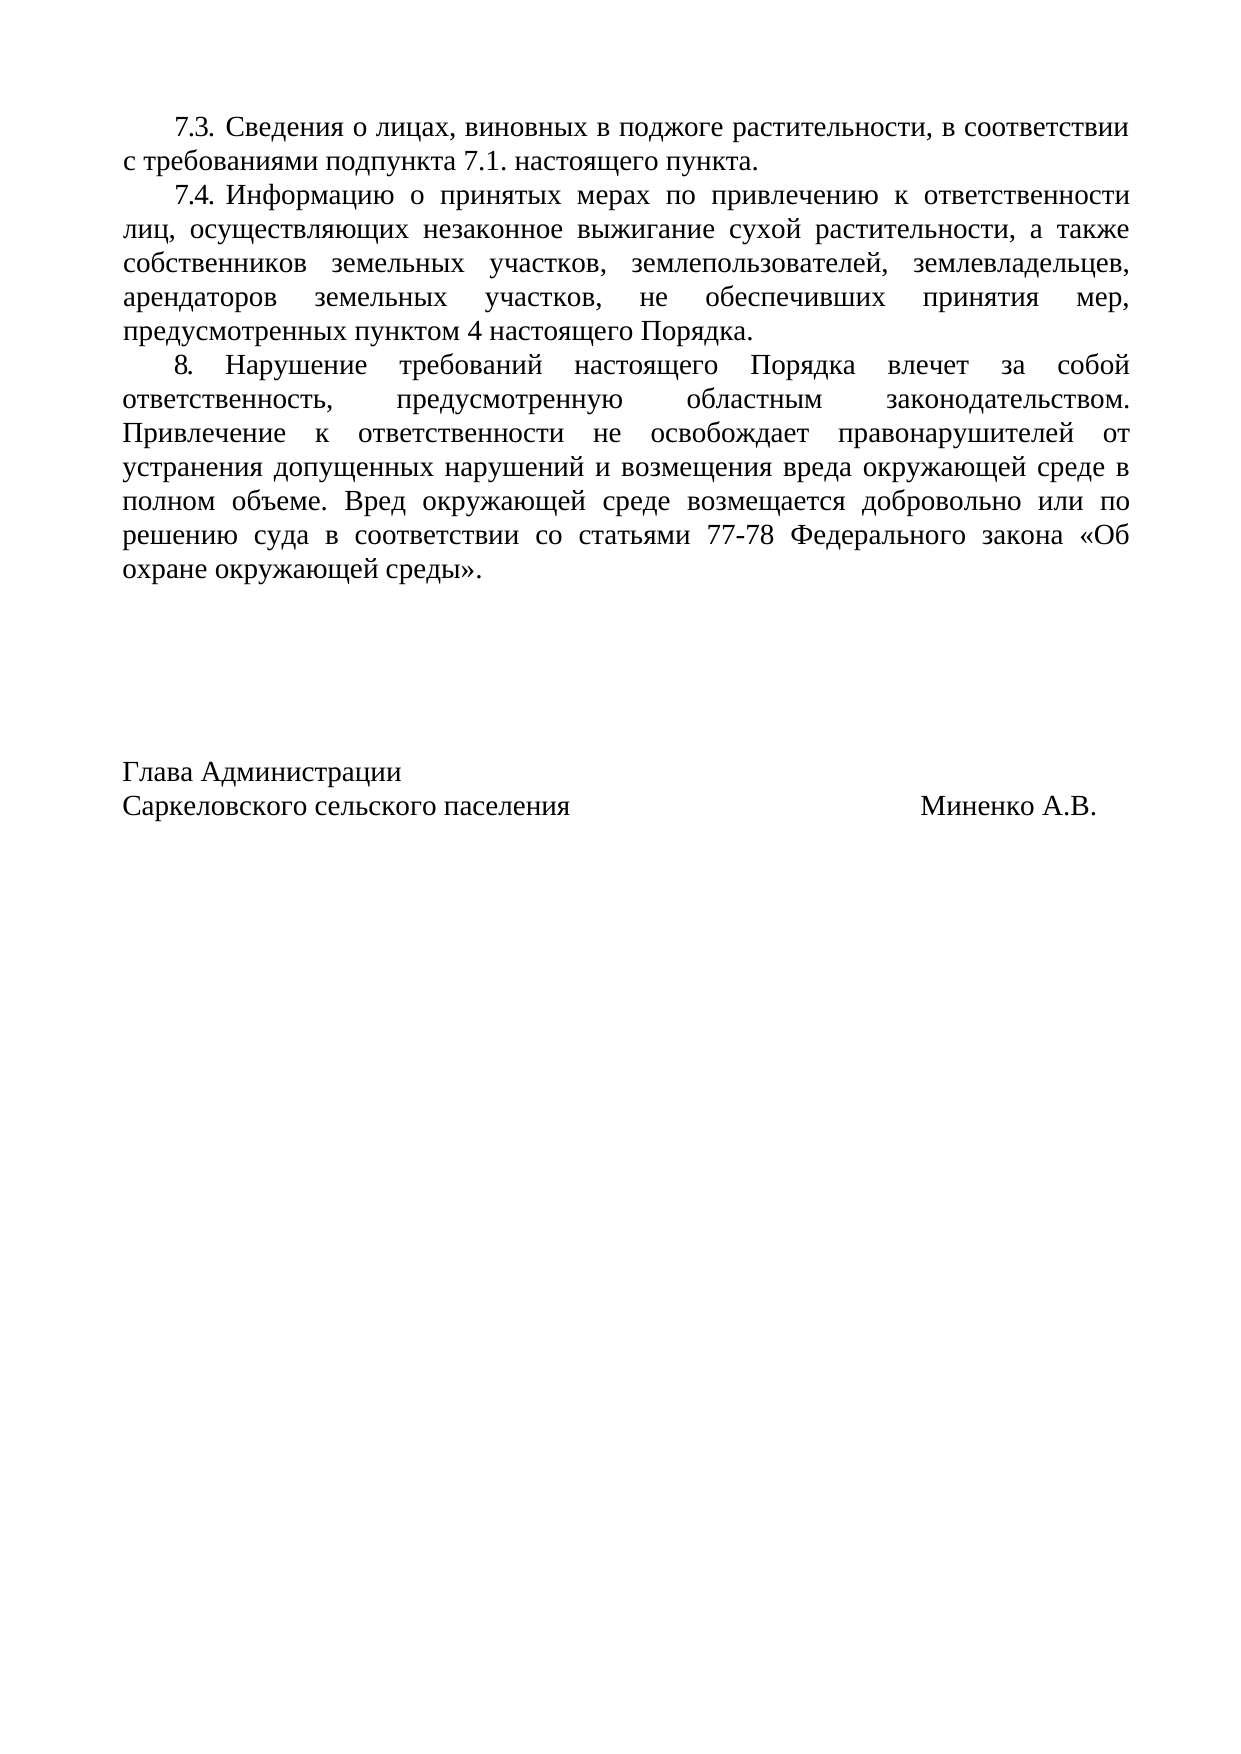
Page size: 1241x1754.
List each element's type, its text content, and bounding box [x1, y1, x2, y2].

text Глава Администрации [122, 754, 1126, 788]
text 8. Нарушение требований настоящего Порядка влечет за собой ответственность, предусмотренную областным законодательством. Привлечение к ответственности не освобождает правонарушителей от устранения допущенных нарушений и возмещения вреда окружающей среде в полном объеме. Вред окружающей среде возмещается добровольно или по решению суда в соответствии со статьями 77-78 Федерального закона «Об охране окружающей среды». [122, 347, 1131, 585]
text Саркеловского сельского паселения Миненко А.В. [122, 788, 1126, 822]
list Информацию о принятых мерах по привлечению к ответственности лиц, осуществляющих незаконное выжигание сухой растительности, а также собственников земельных участков, землепользователей, землевладельцев, арендаторов земельных участков, не обеспечивших принятия мер, предусмотренных пунктом 4 настоящего Порядка. [123, 178, 1131, 347]
list Сведения о лицах, виновных в поджоге растительности, в соответствии с требованиями подпункта 7.1. настоящего пункта. [123, 110, 1130, 178]
